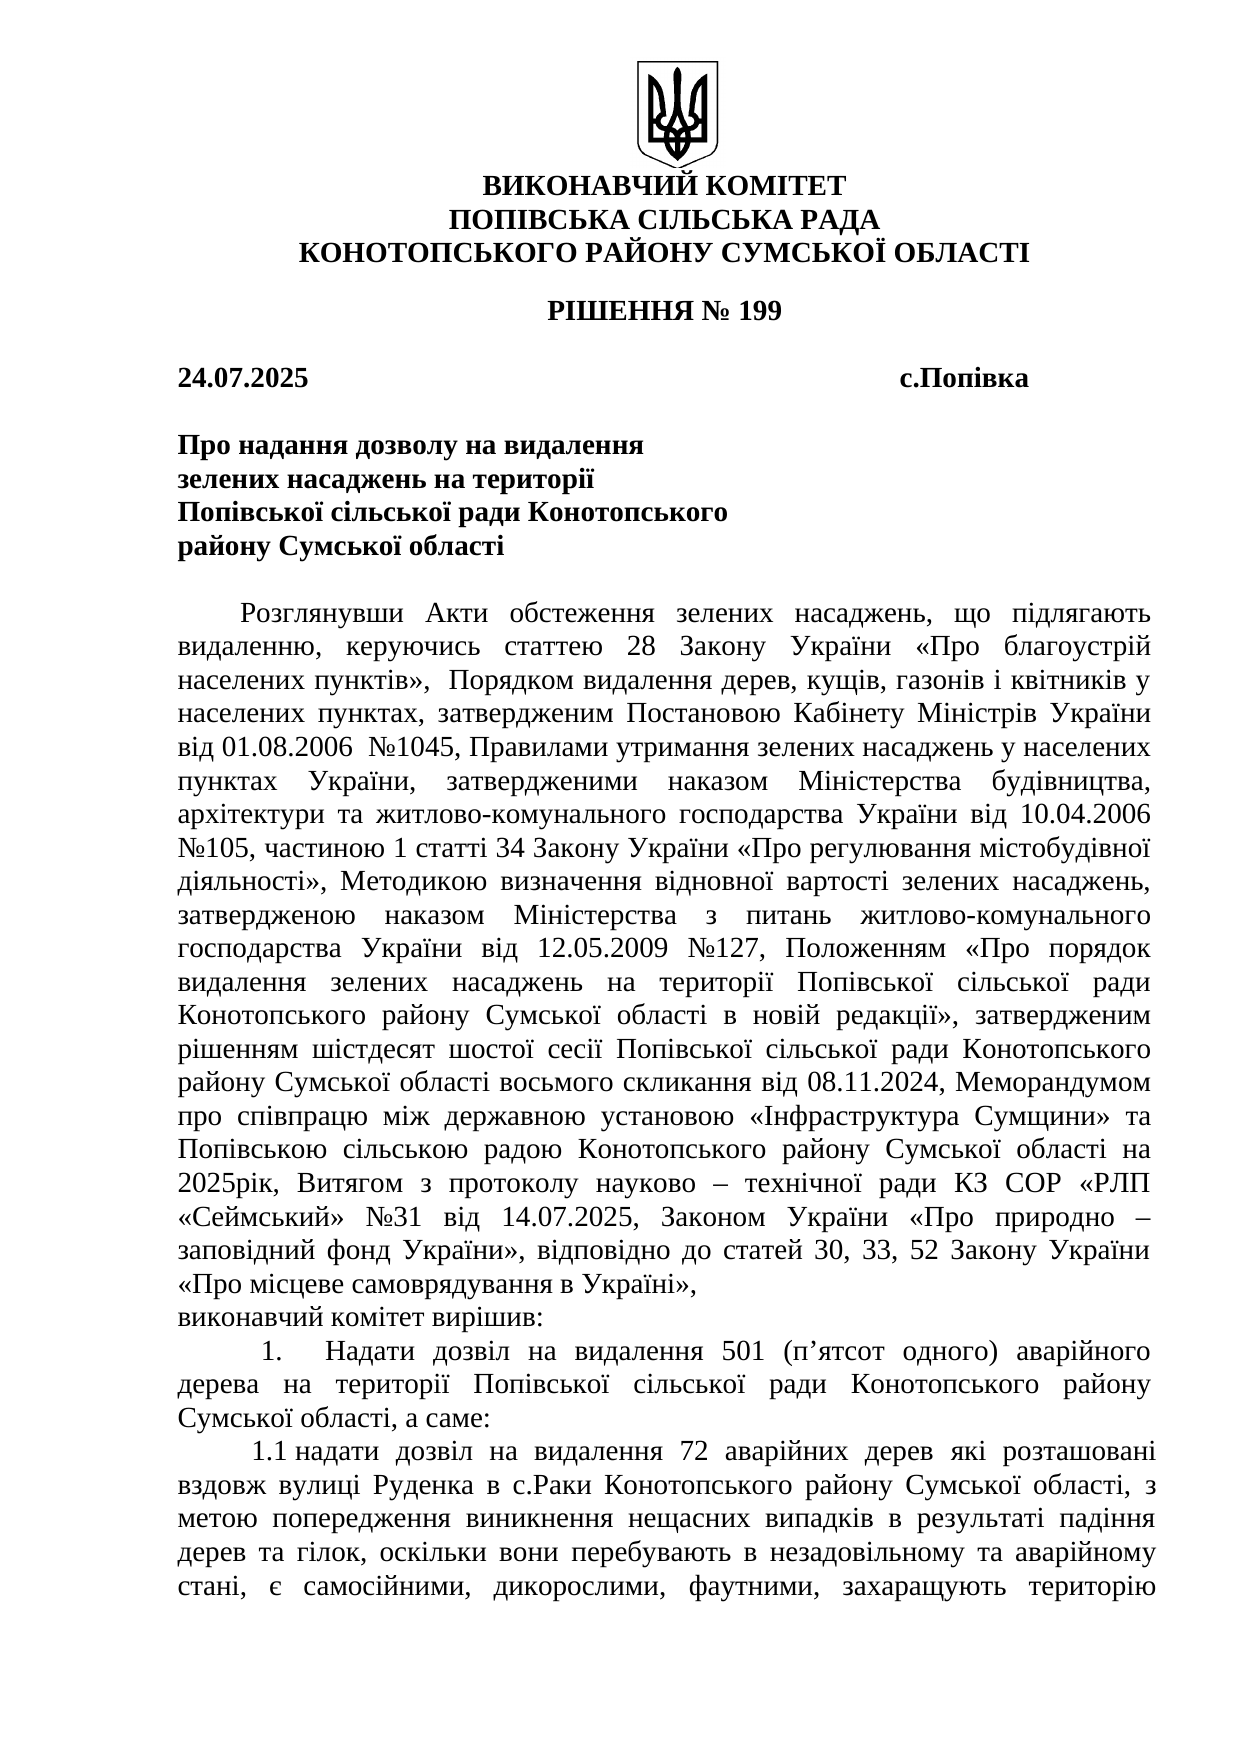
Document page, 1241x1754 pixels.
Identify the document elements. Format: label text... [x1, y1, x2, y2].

text КОНОТОПСЬКОГО РАЙОНУ СУМСЬКОЇ ОБЛАСТІ [177, 236, 1152, 269]
text зелених насаджень на території [177, 461, 1152, 494]
text РІШЕННЯ № 199 [177, 293, 1152, 327]
text ВИКОНАВЧИЙ КОМІТЕТ [177, 168, 1152, 202]
text ПОПІВСЬКА СІЛЬСЬКА РАДА [177, 202, 1152, 236]
text виконавчий комітет вирішив: [177, 1299, 1152, 1333]
text 24.07.2025 с.Попівка [177, 360, 1152, 394]
text району Сумської області [177, 528, 1152, 561]
text Про надання дозволу на видалення [177, 427, 1152, 461]
picture [629, 57, 727, 168]
text Попівської сільської ради Конотопського [177, 494, 1152, 528]
list Надати дозвіл на видалення 501 (п’ятсот одного) аварійного дерева на території Попівської сільської ради Конотопського району Сумської області, а саме: [177, 1333, 1152, 1433]
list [177, 1433, 1156, 1601]
text Розглянувши Акти обстеження зелених насаджень, що підлягають видаленню, керуючись статтею 28 Закону України «Про благоустрій населених пунктів», Порядком видалення дерев, кущів, газонів і квітників у населених пунктах, затвердженим Постановою Кабінету Міністрів України від 01.08.2006 №1045, Правилами утримання зелених насаджень у населених пунктах України, затвердженими наказом Міністерства будівництва, архітектури та житлово-комунального господарства України від 10.04.2006 №105, частиною 1 статті 34 Закону України «Про регулювання містобудівної діяльності», Методикою визначення відновної вартості зелених насаджень, затвердженою наказом Міністерства з питань житлово-комунального господарства України від 12.05.2009 №127, Положенням «Про порядок видалення зелених насаджень на території Попівської сільської ради Конотопського району Сумської області в новій редакції», затвердженим рішенням шістдесят шостої сесії Попівської сільської ради Конотопського району Сумської області восьмого скликання від 08.11.2024, Меморандумом про співпрацю між державною установою «Інфраструктура Сумщини» та Попівською сільською радою Конотопського району Сумської області на 2025рік, Витягом з протоколу науково – технічної ради КЗ СОР «РЛП «Сеймський» №31 від 14.07.2025, Законом України «Про природно – заповідний фонд України», відповідно до статей 30, 33, 52 Закону України «Про місцеве самоврядування в Україні», [177, 595, 1152, 1299]
